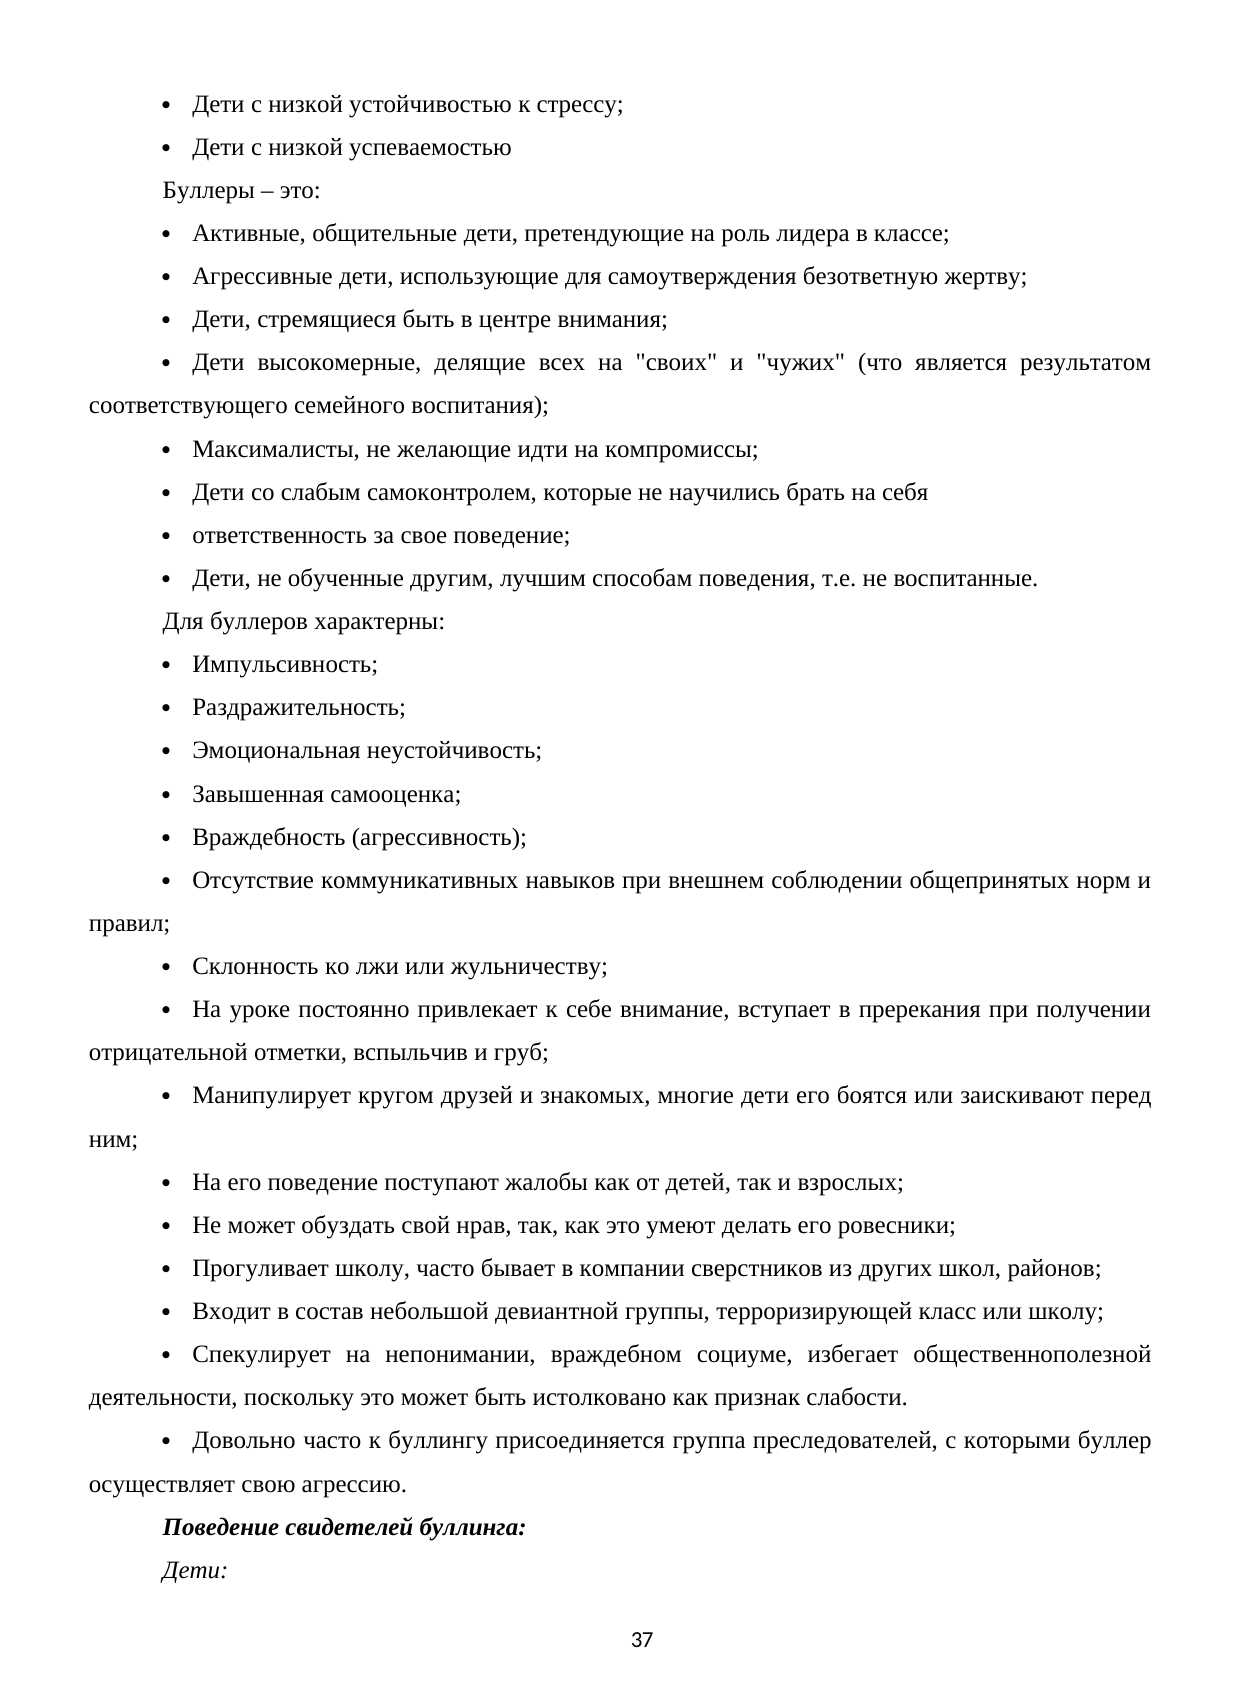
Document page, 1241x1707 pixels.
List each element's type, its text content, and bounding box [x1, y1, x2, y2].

list Завышенная самооценка; [89, 779, 1152, 807]
text Буллеры – это: [89, 175, 1152, 204]
list Враждебность (агрессивность); [89, 822, 1152, 851]
list Дети, не обученные другим, лучшим способам поведения, т.е. не воспитанные. [89, 563, 1152, 592]
list Раздражительность; [89, 692, 1152, 721]
list Дети высокомерные, делящие всех на "своих" и "чужих" (что является результатом соответствующего семейного воспитания); [89, 347, 1152, 419]
list Активные, общительные дети, претендующие на роль лидера в классе; [89, 218, 1152, 247]
list Склонность ко лжи или жульничеству; [89, 951, 1152, 980]
list Спекулирует на непонимании, враждебном социуме, избегает общественнополезной деятельности, поскольку это может быть истолковано как признак слабости. [89, 1339, 1152, 1411]
list Отсутствие коммуникативных навыков при внешнем соблюдении общепринятых норм и правил; [89, 865, 1152, 937]
text Для буллеров характерны: [89, 606, 1152, 635]
list Не может обуздать свой нрав, так, как это умеют делать его ровесники; [89, 1210, 1152, 1239]
list Эмоциональная неустойчивость; [89, 736, 1152, 764]
list Входит в состав небольшой девиантной группы, терроризирующей класс или школу; [89, 1296, 1152, 1325]
list ответственность за свое поведение; [89, 520, 1152, 549]
list Дети с низкой успеваемостью [89, 132, 1152, 161]
list Дети, стремящиеся быть в центре внимания; [89, 304, 1152, 333]
list Прогуливает школу, часто бывает в компании сверстников из других школ, районов; [89, 1253, 1152, 1282]
list На его поведение поступают жалобы как от детей, так и взрослых; [89, 1167, 1152, 1196]
text Дети: [89, 1555, 1152, 1584]
list Агрессивные дети, использующие для самоутверждения безответную жертву; [89, 261, 1152, 290]
list На уроке постоянно привлекает к себе внимание, вступает в пререкания при получении отрицательной отметки, вспыльчив и груб; [89, 994, 1152, 1066]
list Довольно часто к буллингу присоединяется группа преследователей, с которыми буллер осуществляет свою агрессию. [89, 1426, 1152, 1497]
text Поведение свидетелей буллинга: [89, 1512, 1152, 1541]
list Дети со слабым самоконтролем, которые не научились брать на себя [89, 477, 1152, 506]
list Манипулирует кругом друзей и знакомых, многие дети его боятся или заискивают перед ним; [89, 1081, 1152, 1152]
list Дети с низкой устойчивостью к стрессу; [89, 89, 1152, 117]
list Импульсивность; [89, 649, 1152, 678]
list Максималисты, не желающие идти на компромиссы; [89, 434, 1152, 462]
